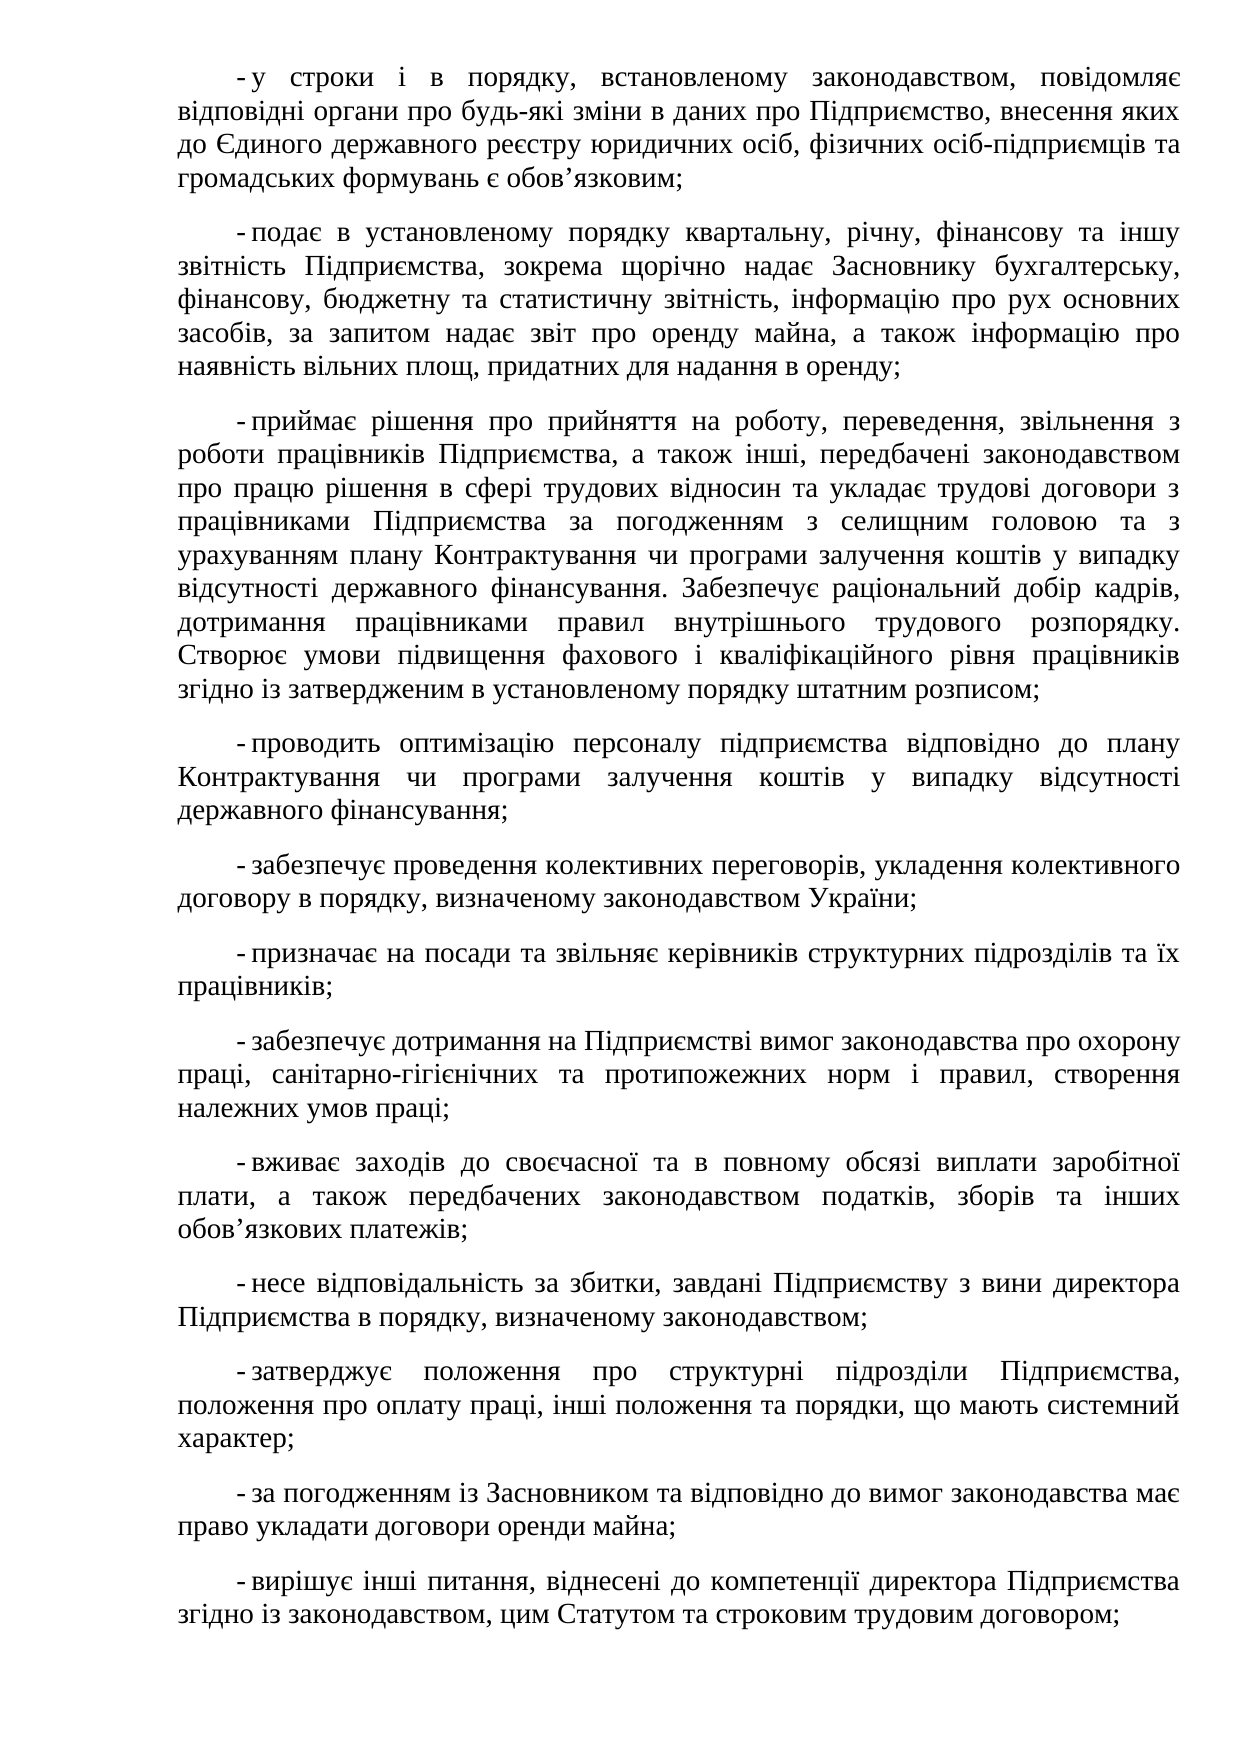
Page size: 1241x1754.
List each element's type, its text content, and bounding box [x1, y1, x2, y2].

list приймає рішення про прийняття на роботу, переведення, звільнення з роботи працівників Підприємства, а також інші, передбачені законодавством про працю рішення в сфері трудових відносин та укладає трудові договори з працівниками Підприємства за погодженням з селищним головою та з урахуванням плану Контрактування чи програми залучення коштів у випадку відсутності державного фінансування. Забезпечує раціональний добір кадрів, дотримання працівниками правил внутрішнього трудового розпорядку. Створює умови підвищення фахового і кваліфікаційного рівня працівників згідно із затвердженим в установленому порядку штатним розписом; [177, 403, 1181, 704]
list забезпечує дотримання на Підприємстві вимог законодавства про охорону праці, санітарно-гігієнічних та протипожежних норм і правил, створення належних умов праці; [177, 1023, 1181, 1123]
list у строки і в порядку, встановленому законодавством, повідомляє відповідні органи про будь-які зміни в даних про Підприємство, внесення яких до Єдиного державного реєстру юридичних осіб, фізичних осіб-підприємців та громадських формувань є обов’язковим; [177, 59, 1181, 193]
list призначає на посади та звільняє керівників структурних підрозділів та їх працівників; [177, 935, 1181, 1002]
list затверджує положення про структурні підрозділи Підприємства, положення про оплату праці, інші положення та порядки, що мають системний характер; [177, 1353, 1181, 1454]
list забезпечує проведення колективних переговорів, укладення колективного договору в порядку, визначеному законодавством України; [177, 847, 1181, 914]
list вживає заходів до своєчасної та в повному обсязі виплати заробітної плати, а також передбачених законодавством податків, зборів та інших обов’язкових платежів; [177, 1144, 1181, 1245]
list проводить оптимізацію персоналу підприємства відповідно до плану Контрактування чи програми залучення коштів у випадку відсутності державного фінансування; [177, 725, 1181, 826]
list за погодженням із Засновником та відповідно до вимог законодавства має право укладати договори оренди майна; [177, 1475, 1181, 1542]
list подає в установленому порядку квартальну, річну, фінансову та іншу звітність Підприємства, зокрема щорічно надає Засновнику бухгалтерську, фінансову, бюджетну та статистичну звітність, інформацію про рух основних засобів, за запитом надає звіт про оренду майна, а також інформацію про наявність вільних площ, придатних для надання в оренду; [177, 214, 1181, 382]
list вирішує інші питання, віднесені до компетенції директора Підприємства згідно із законодавством, цим Статутом та строковим трудовим договором; [177, 1563, 1181, 1630]
list несе відповідальність за збитки, завдані Підприємству з вини директора Підприємства в порядку, визначеному законодавством; [177, 1266, 1181, 1333]
